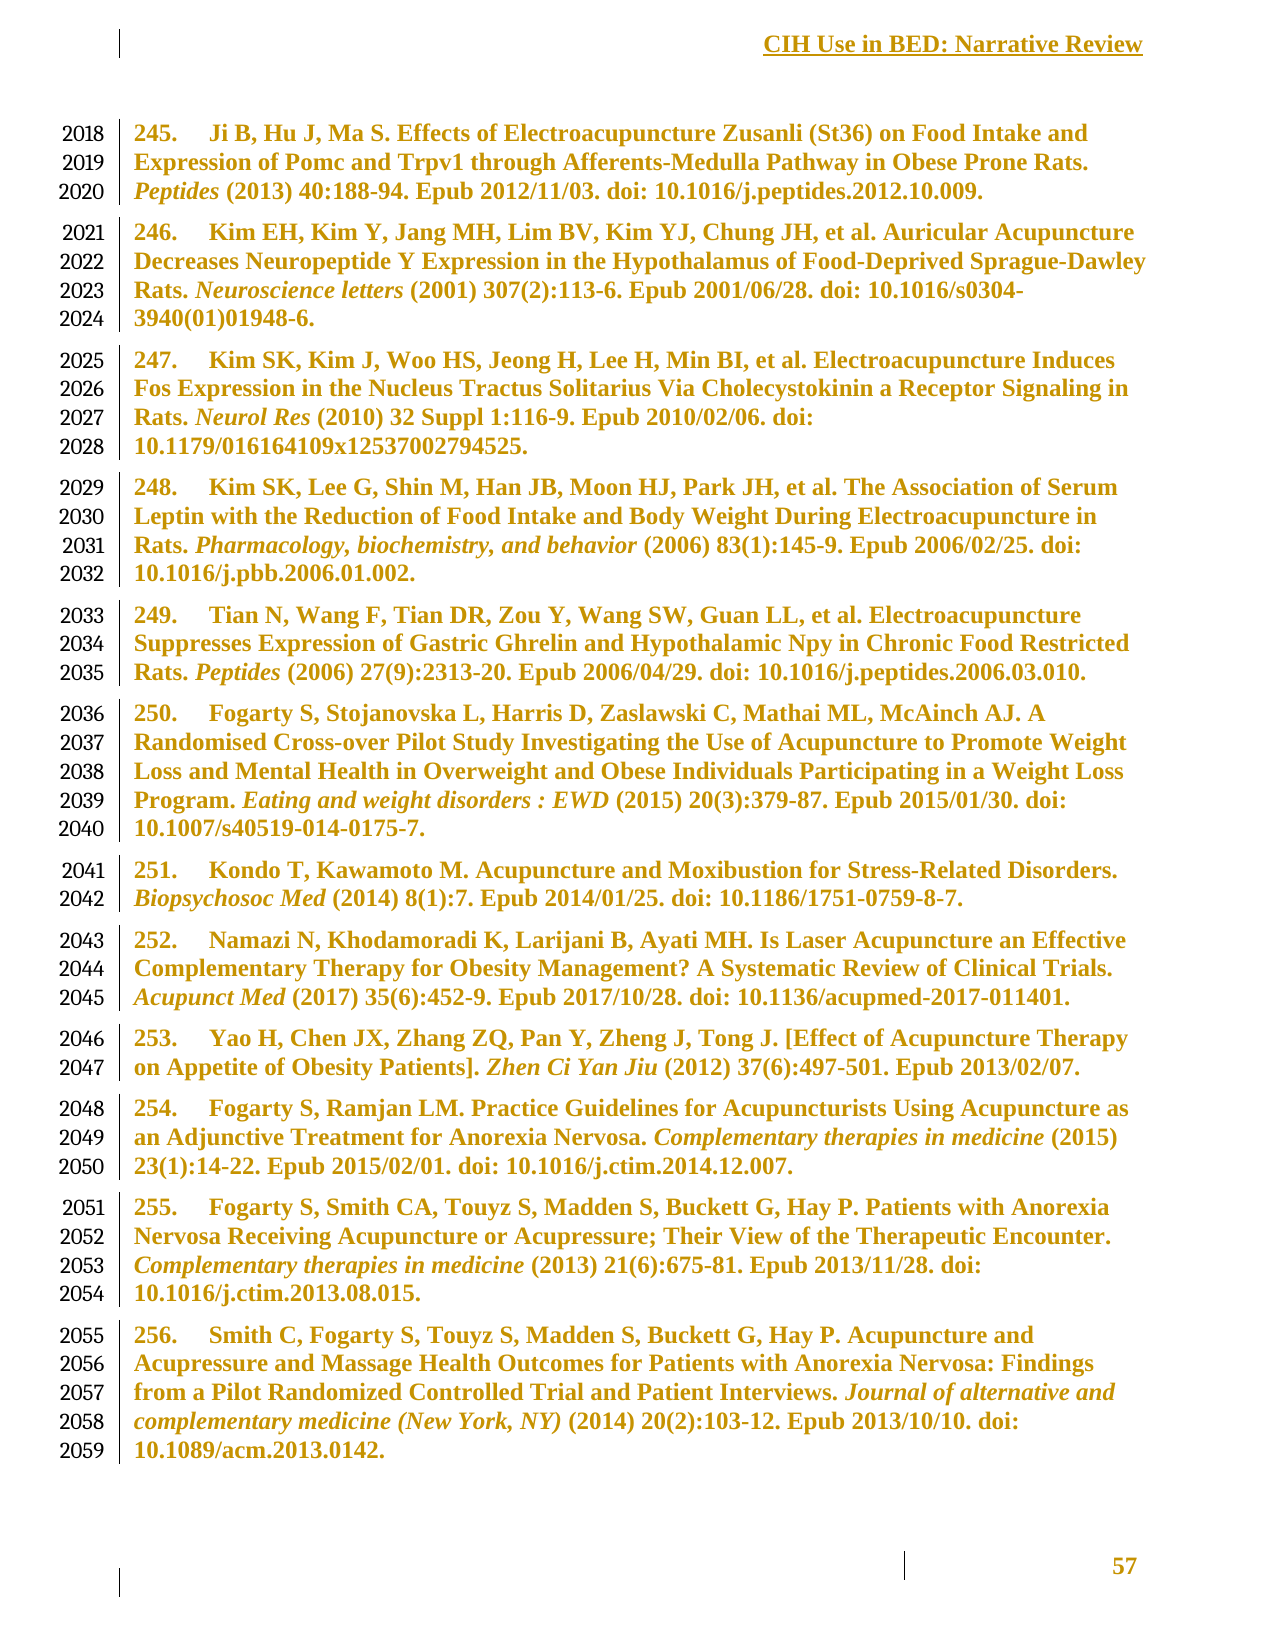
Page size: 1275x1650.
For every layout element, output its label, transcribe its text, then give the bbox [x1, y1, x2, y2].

text 250. Fogarty S, Stojanovska L, Harris D, Zaslawski C, Mathai ML, McAinch AJ. A Randomised Cross-over Pilot Study Investigating the Use of Acupuncture to Promote Weight Loss and Mental Health in Overweight and Obese Individuals Participating in a Weight Loss Program. Eating and weight disorders : EWD (2015) 20(3):379-87. Epub 2015/01/30. doi: 10.1007/s40519-014-0175-7. [133, 698, 1152, 842]
text 254. Fogarty S, Ramjan LM. Practice Guidelines for Acupuncturists Using Acupuncture as an Adjunctive Treatment for Anorexia Nervosa. Complementary therapies in medicine (2015) 23(1):14-22. Epub 2015/02/01. doi: 10.1016/j.ctim.2014.12.007. [133, 1093, 1152, 1180]
text 249. Tian N, Wang F, Tian DR, Zou Y, Wang SW, Guan LL, et al. Electroacupuncture Suppresses Expression of Gastric Ghrelin and Hypothalamic Npy in Chronic Food Restricted Rats. Peptides (2006) 27(9):2313-20. Epub 2006/04/29. doi: 10.1016/j.peptides.2006.03.010. [133, 600, 1152, 686]
text 248. Kim SK, Lee G, Shin M, Han JB, Moon HJ, Park JH, et al. The Association of Serum Leptin with the Reduction of Food Intake and Body Weight During Electroacupuncture in Rats. Pharmacology, biochemistry, and behavior (2006) 83(1):145-9. Epub 2006/02/25. doi: 10.1016/j.pbb.2006.01.002. [133, 472, 1152, 587]
text 245. Ji B, Hu J, Ma S. Effects of Electroacupuncture Zusanli (St36) on Food Intake and Expression of Pomc and Trpv1 through Afferents-Medulla Pathway in Obese Prone Rats. Peptides (2013) 40:188-94. Epub 2012/11/03. doi: 10.1016/j.peptides.2012.10.009. [133, 118, 1152, 205]
text 256. Smith C, Fogarty S, Touyz S, Madden S, Buckett G, Hay P. Acupuncture and Acupressure and Massage Health Outcomes for Patients with Anorexia Nervosa: Findings from a Pilot Randomized Controlled Trial and Patient Interviews. Journal of alternative and complementary medicine (New York, NY) (2014) 20(2):103-12. Epub 2013/10/10. doi: 10.1089/acm.2013.0142. [133, 1320, 1152, 1463]
text 255. Fogarty S, Smith CA, Touyz S, Madden S, Buckett G, Hay P. Patients with Anorexia Nervosa Receiving Acupuncture or Acupressure; Their View of the Therapeutic Encounter. Complementary therapies in medicine (2013) 21(6):675-81. Epub 2013/11/28. doi: 10.1016/j.ctim.2013.08.015. [133, 1192, 1152, 1307]
text 247. Kim SK, Kim J, Woo HS, Jeong H, Lee H, Min BI, et al. Electroacupuncture Induces Fos Expression in the Nucleus Tractus Solitarius Via Cholecystokinin a Receptor Signaling in Rats. Neurol Res (2010) 32 Suppl 1:116-9. Epub 2010/02/06. doi: 10.1179/016164109x12537002794525. [133, 345, 1152, 460]
text 253. Yao H, Chen JX, Zhang ZQ, Pan Y, Zheng J, Tong J. [Effect of Acupuncture Therapy on Appetite of Obesity Patients]. Zhen Ci Yan Jiu (2012) 37(6):497-501. Epub 2013/02/07. [133, 1023, 1152, 1081]
text 251. Kondo T, Kawamoto M. Acupuncture and Moxibustion for Stress-Related Disorders. Biopsychosoc Med (2014) 8(1):7. Epub 2014/01/25. doi: 10.1186/1751-0759-8-7. [133, 855, 1152, 912]
text 246. Kim EH, Kim Y, Jang MH, Lim BV, Kim YJ, Chung JH, et al. Auricular Acupuncture Decreases Neuropeptide Y Expression in the Hypothalamus of Food-Deprived Sprague-Dawley Rats. Neuroscience letters (2001) 307(2):113-6. Epub 2001/06/28. doi: 10.1016/s0304-3940(01)01948-6. [133, 217, 1152, 332]
text 252. Namazi N, Khodamoradi K, Larijani B, Ayati MH. Is Laser Acupuncture an Effective Complementary Therapy for Obesity Management? A Systematic Review of Clinical Trials. Acupunct Med (2017) 35(6):452-9. Epub 2017/10/28. doi: 10.1136/acupmed-2017-011401. [133, 925, 1152, 1011]
